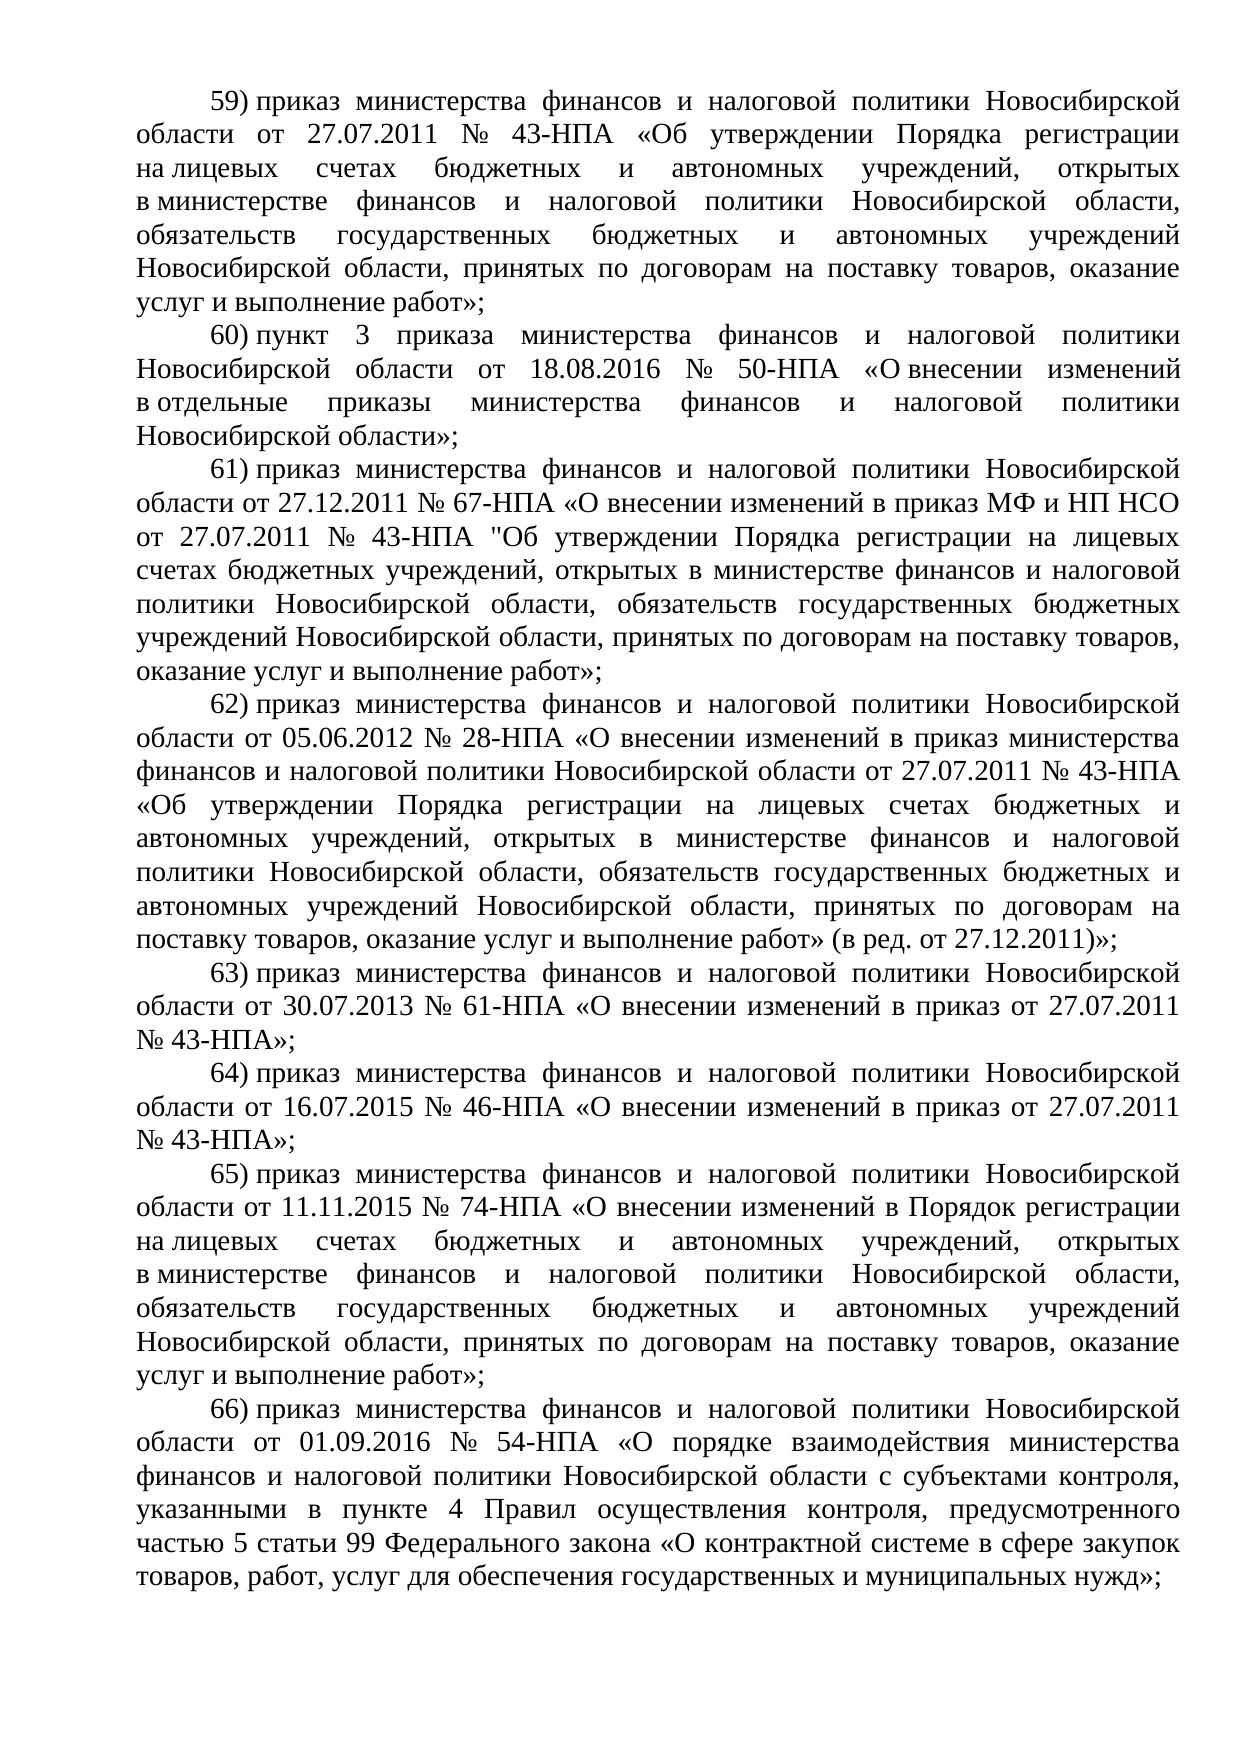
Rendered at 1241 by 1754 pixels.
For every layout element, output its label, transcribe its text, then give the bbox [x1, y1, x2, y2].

text 66) приказ министерства финансов и налоговой политики Новосибирской области от 01.09.2016 № 54-НПА «О порядке взаимодействия министерства финансов и налоговой политики Новосибирской области с субъектами контроля, указанными в пункте 4 Правил осуществления контроля, предусмотренного частью 5 статьи 99 Федерального закона «О контрактной системе в сфере закупок товаров, работ, услуг для обеспечения государственных и муниципальных нужд»; [136, 1391, 1181, 1592]
text 60) пункт 3 приказа министерства финансов и налоговой политики Новосибирской области от 18.08.2016 № 50-НПА «О внесении изменений в отдельные приказы министерства финансов и налоговой политики Новосибирской области»; [136, 317, 1181, 452]
text 59) приказ министерства финансов и налоговой политики Новосибирской области от 27.07.2011 № 43-НПА «Об утверждении Порядка регистрации на лицевых счетах бюджетных и автономных учреждений, открытых в министерстве финансов и налоговой политики Новосибирской области, обязательств государственных бюджетных и автономных учреждений Новосибирской области, принятых по договорам на поставку товаров, оказание услуг и выполнение работ»; [136, 83, 1181, 317]
text 65) приказ министерства финансов и налоговой политики Новосибирской области от 11.11.2015 № 74-НПА «О внесении изменений в Порядок регистрации на лицевых счетах бюджетных и автономных учреждений, открытых в министерстве финансов и налоговой политики Новосибирской области, обязательств государственных бюджетных и автономных учреждений Новосибирской области, принятых по договорам на поставку товаров, оказание услуг и выполнение работ»; [136, 1156, 1181, 1391]
text 64) приказ министерства финансов и налоговой политики Новосибирской области от 16.07.2015 № 46-НПА «О внесении изменений в приказ от 27.07.2011 № 43-НПА»; [136, 1055, 1181, 1156]
text 63) приказ министерства финансов и налоговой политики Новосибирской области от 30.07.2013 № 61-НПА «О внесении изменений в приказ от 27.07.2011 № 43-НПА»; [136, 955, 1181, 1055]
text 61) приказ министерства финансов и налоговой политики Новосибирской области от 27.12.2011 № 67-НПА «О внесении изменений в приказ МФ и НП НСО от 27.07.2011 № 43-НПА "Об утверждении Порядка регистрации на лицевых счетах бюджетных учреждений, открытых в министерстве финансов и налоговой политики Новосибирской области, обязательств государственных бюджетных учреждений Новосибирской области, принятых по договорам на поставку товаров, оказание услуг и выполнение работ»; [136, 452, 1181, 686]
text 62) приказ министерства финансов и налоговой политики Новосибирской области от 05.06.2012 № 28-НПА «О внесении изменений в приказ министерства финансов и налоговой политики Новосибирской области от 27.07.2011 № 43-НПА «Об утверждении Порядка регистрации на лицевых счетах бюджетных и автономных учреждений, открытых в министерстве финансов и налоговой политики Новосибирской области, обязательств государственных бюджетных и автономных учреждений Новосибирской области, принятых по договорам на поставку товаров, оказание услуг и выполнение работ» (в ред. от 27.12.2011)»; [136, 686, 1181, 955]
